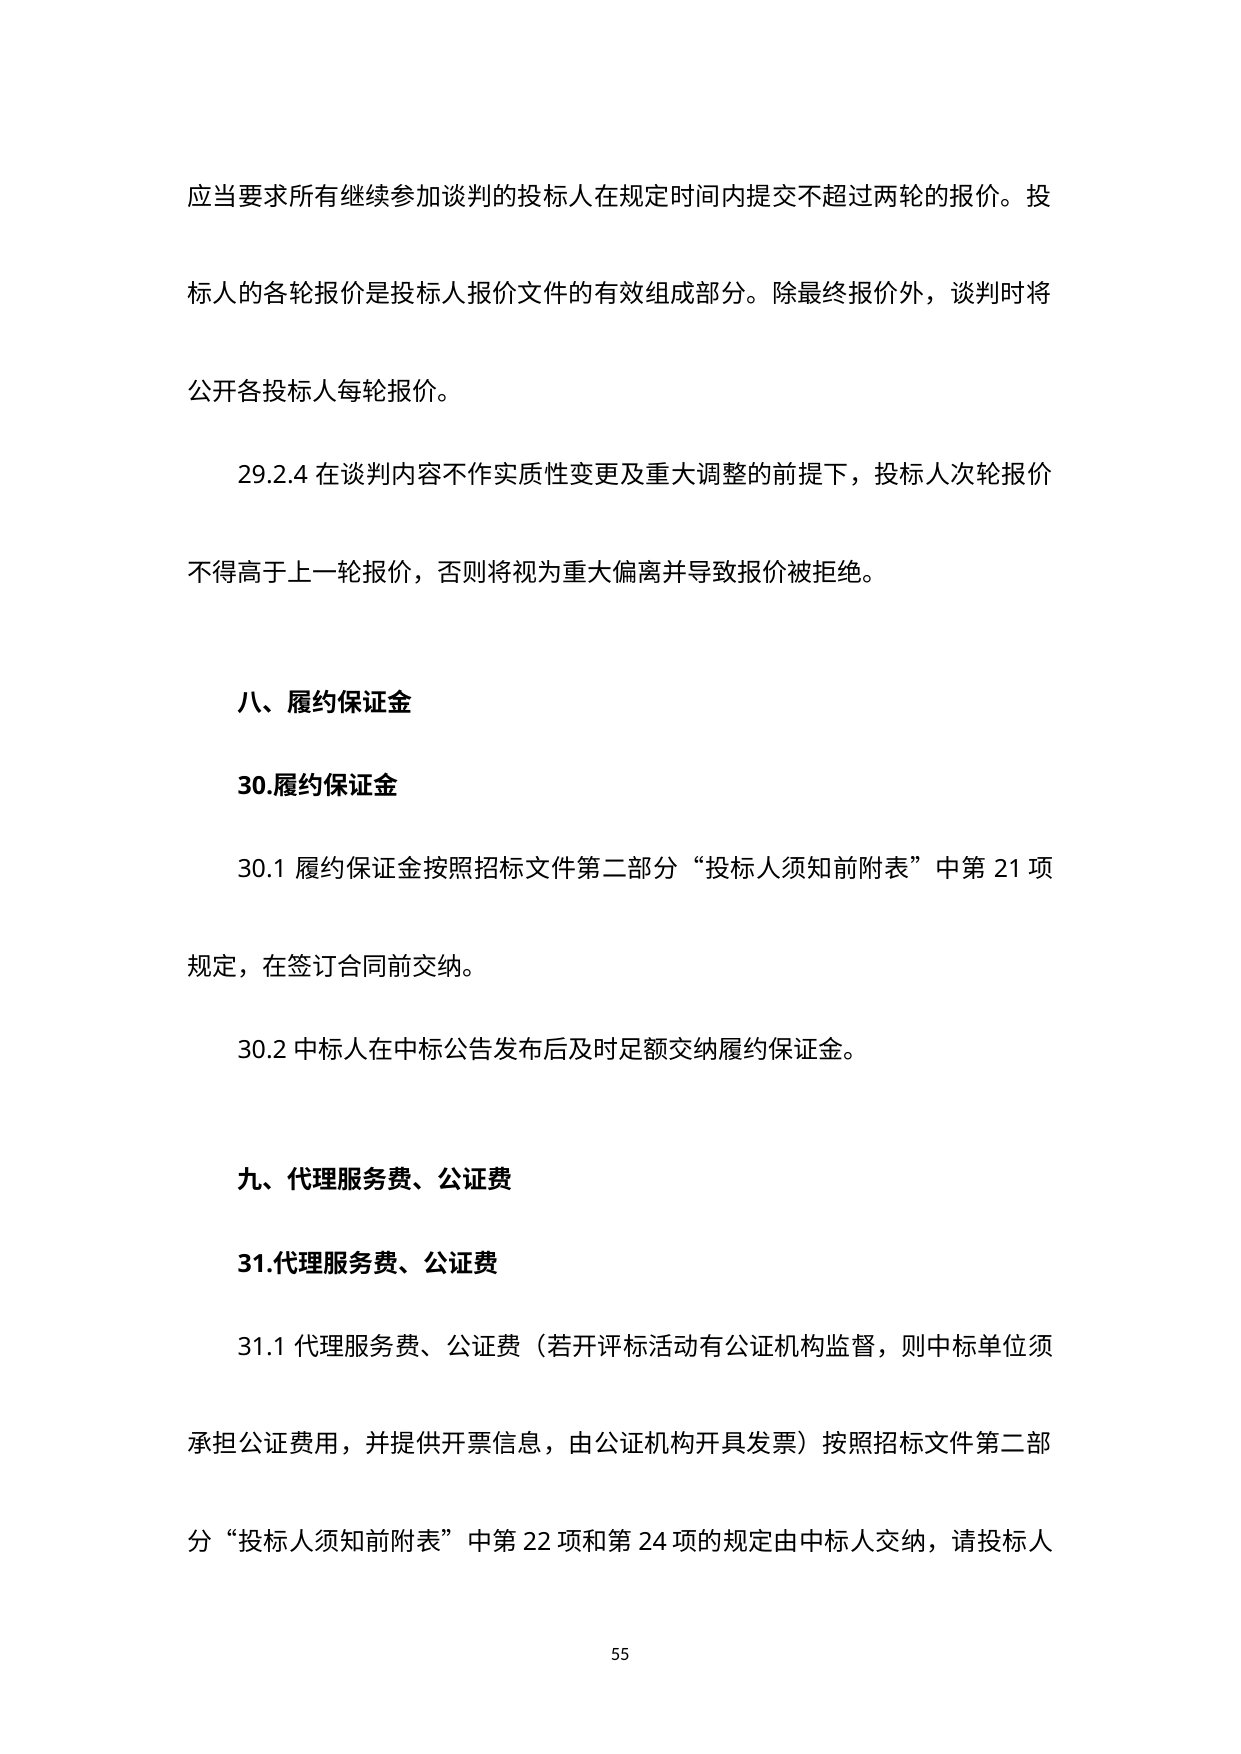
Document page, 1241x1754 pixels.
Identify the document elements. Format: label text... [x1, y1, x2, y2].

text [187, 162, 1053, 422]
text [187, 1312, 1053, 1572]
text 30.履约保证金 [187, 751, 1053, 816]
text 30.1 履约保证金按照招标文件第二部分“投标人须知前附表”中第21项规定，在签订合同前交纳。 [187, 834, 1053, 997]
text 31.代理服务费、公证费 [187, 1229, 1053, 1294]
text 九、代理服务费、公证费 [187, 1146, 1053, 1211]
text 29.2.4 在谈判内容不作实质性变更及重大调整的前提下，投标人次轮报价不得高于上一轮报价，否则将视为重大偏离并导致报价被拒绝。 [187, 440, 1053, 603]
text 八、履约保证金 [187, 668, 1053, 733]
text 30.2 中标人在中标公告发布后及时足额交纳履约保证金。 [187, 1015, 1053, 1080]
